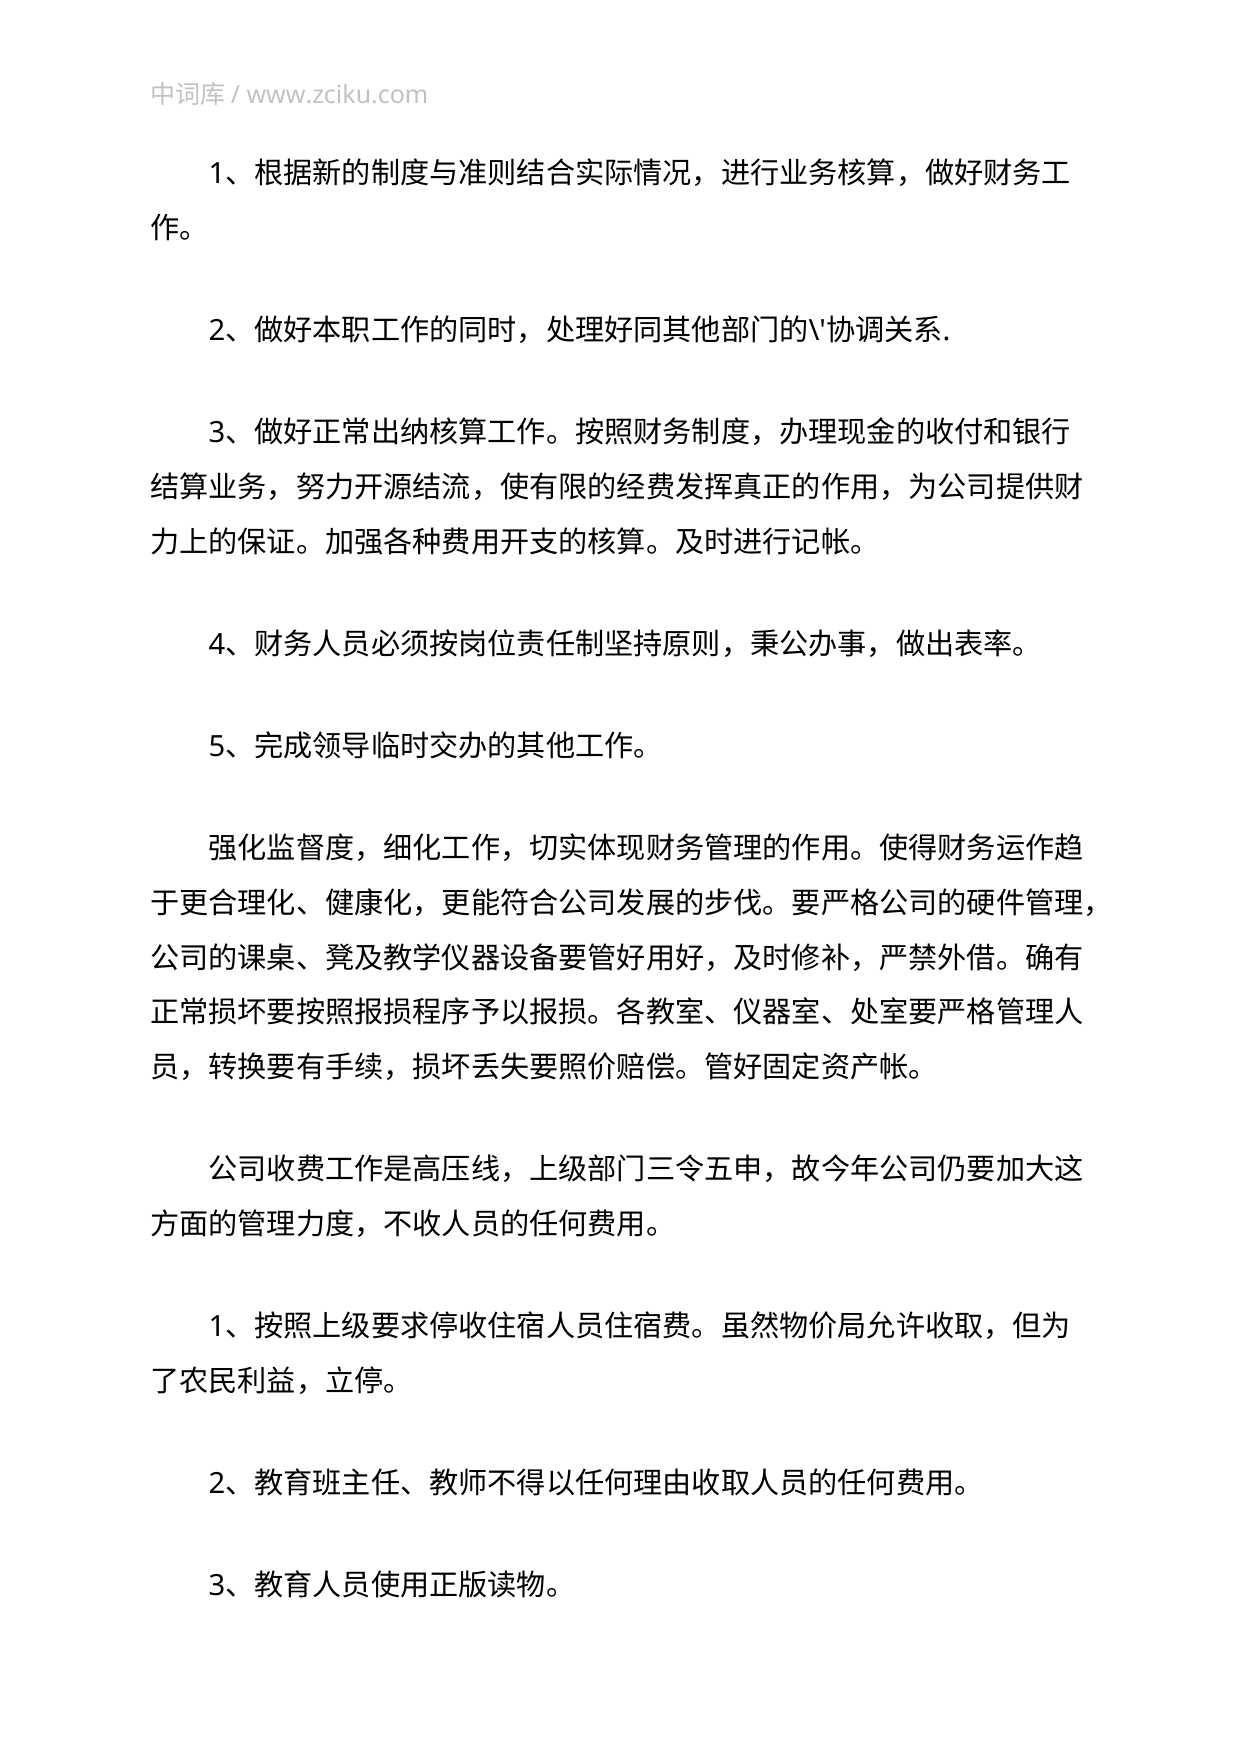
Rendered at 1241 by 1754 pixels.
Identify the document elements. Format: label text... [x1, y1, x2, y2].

text 3、做好正常出纳核算工作。按照财务制度，办理现金的收付和银行结算业务，努力开源结流，使有限的经费发挥真正的作用，为公司提供财力上的保证。加强各种费用开支的核算。及时进行记帐。 [150, 409, 1090, 561]
text 2、做好本职工作的同时，处理好同其他部门的\'协调关系. [150, 307, 1090, 349]
text 2、教育班主任、教师不得以任何理由收取人员的任何费用。 [150, 1459, 1090, 1502]
text 1、根据新的制度与准则结合实际情况，进行业务核算，做好财务工作。 [150, 150, 1090, 247]
text 3、教育人员使用正版读物。 [150, 1561, 1090, 1603]
text 5、完成领导临时交办的其他工作。 [150, 722, 1090, 765]
text 1、按照上级要求停收住宿人员住宿费。虽然物价局允许收取，但为了农民利益，立停。 [150, 1302, 1090, 1400]
text 强化监督度，细化工作，切实体现财务管理的作用。使得财务运作趋于更合理化、健康化，更能符合公司发展的步伐。要严格公司的硬件管理，公司的课桌、凳及教学仪器设备要管好用好，及时修补，严禁外借。确有正常损坏要按照报损程序予以报损。各教室、仪器室、处室要严格管理人员，转换要有手续，损坏丢失要照价赔偿。管好固定资产帐。 [150, 824, 1090, 1086]
text 公司收费工作是高压线，上级部门三令五申，故今年公司仍要加大这方面的管理力度，不收人员的任何费用。 [150, 1146, 1090, 1243]
text 4、财务人员必须按岗位责任制坚持原则，秉公办事，做出表率。 [150, 620, 1090, 663]
